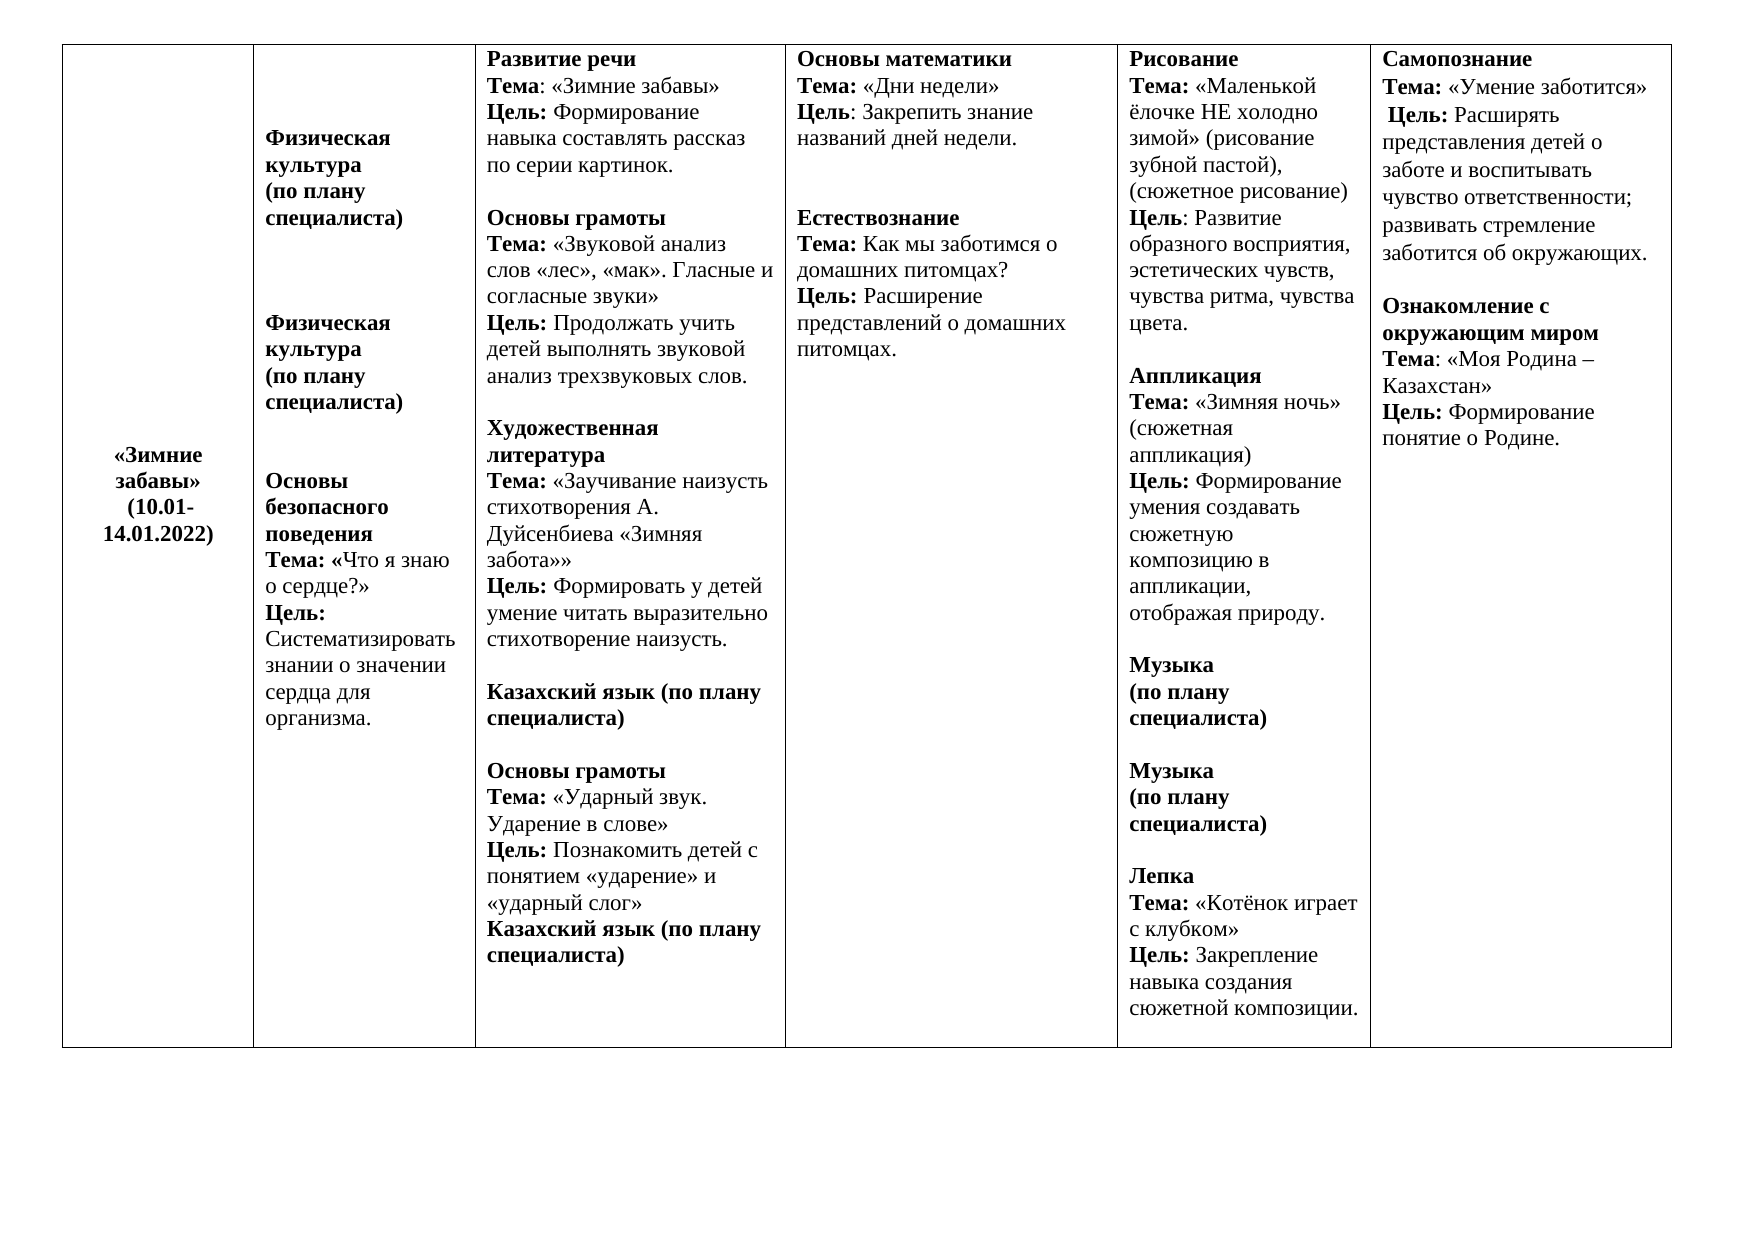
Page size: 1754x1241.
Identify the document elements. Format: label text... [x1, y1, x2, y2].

table_header Рисование Тема: «Маленькой ёлочке НЕ холодно зимой» (рисование зубной пастой), (сюжетное рисование) Цель: Развитие образного восприятия, эстетических чувств, чувства ритма, чувства цвета. Аппликация Тема: «Зимняя ночь» (сюжетная аппликация) Цель: Формирование умения создавать сюжетную композицию в аппликации, отображая природу. Музыка (по плану специалиста) Музыка (по плану специалиста) Лепка Тема: «Котёнок играет с клубком» Цель: Закрепление навыка создания сюжетной композиции. [1118, 45, 1370, 1047]
table_header Самопознание Тема: «Умение заботится» Цель: Расширять представления детей о заботе и воспитывать чувство ответственности; развивать стремление заботится об окружающих. Ознакомление с окружающим миром Тема: «Моя Родина – Казахстан» Цель: Формирование понятие о Родине. [1371, 45, 1671, 1047]
table_header «Зимние забавы» (10.01-14.01.2022) [63, 45, 253, 1047]
table_header Развитие речи Тема: «Зимние забавы» Цель: Формирование навыка составлять рассказ по серии картинок. Основы грамоты Тема: «Звуковой анализ слов «лес», «мак». Гласные и согласные звуки» Цель: Продолжать учить детей выполнять звуковой анализ трехзвуковых слов. Художественная литература Тема: «Заучивание наизусть стихотворения А. Дуйсенбиева «Зимняя забота»» Цель: Формировать у детей умение читать выразительно стихотворение наизусть. Казахский язык (по плану специалиста) Основы грамоты Тема: «Ударный звук. Ударение в слове» Цель: Познакомить детей с понятием «ударение» и «ударный слог» Казахский язык (по плану специалиста) [476, 45, 785, 1047]
table_header Физическая культура (по плану специалиста) Физическая культура (по плану специалиста) Основы безопасного поведения Тема: «Что я знаю о сердце?» Цель: Систематизировать знании о значении сердца для организма. [254, 45, 475, 1047]
table_header Основы математики Тема: «Дни недели» Цель: Закрепить знание названий дней недели. Естествознание Тема: Как мы заботимся о домашних питомцах? Цель: Расширение представлений о домашних питомцах. [786, 45, 1117, 1047]
